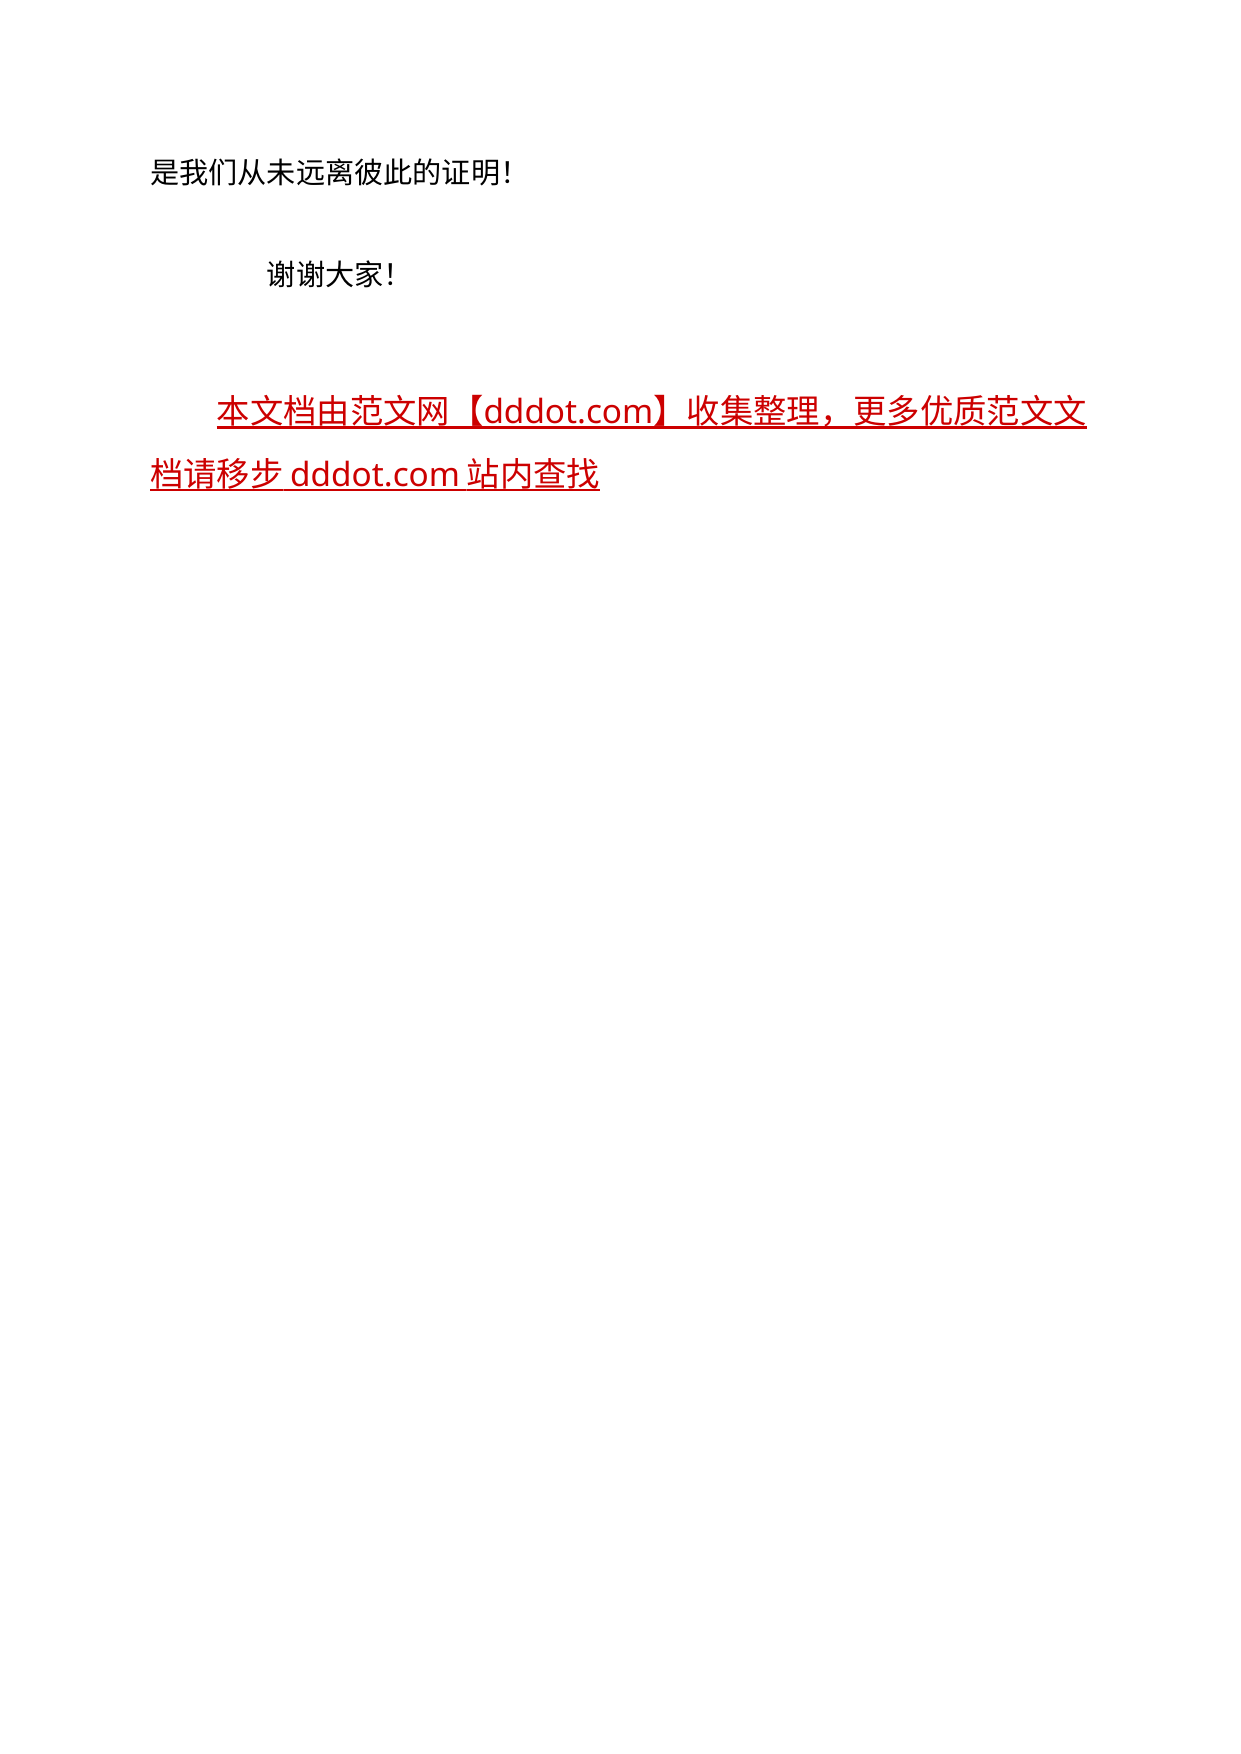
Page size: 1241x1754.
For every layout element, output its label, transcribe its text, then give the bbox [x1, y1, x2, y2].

text 谢谢大家！ [150, 252, 1090, 294]
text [150, 150, 1090, 192]
text 本文档由范文网【dddot.com】收集整理，更多优质范文文档请移步dddot.com站内查找 [150, 385, 1090, 496]
